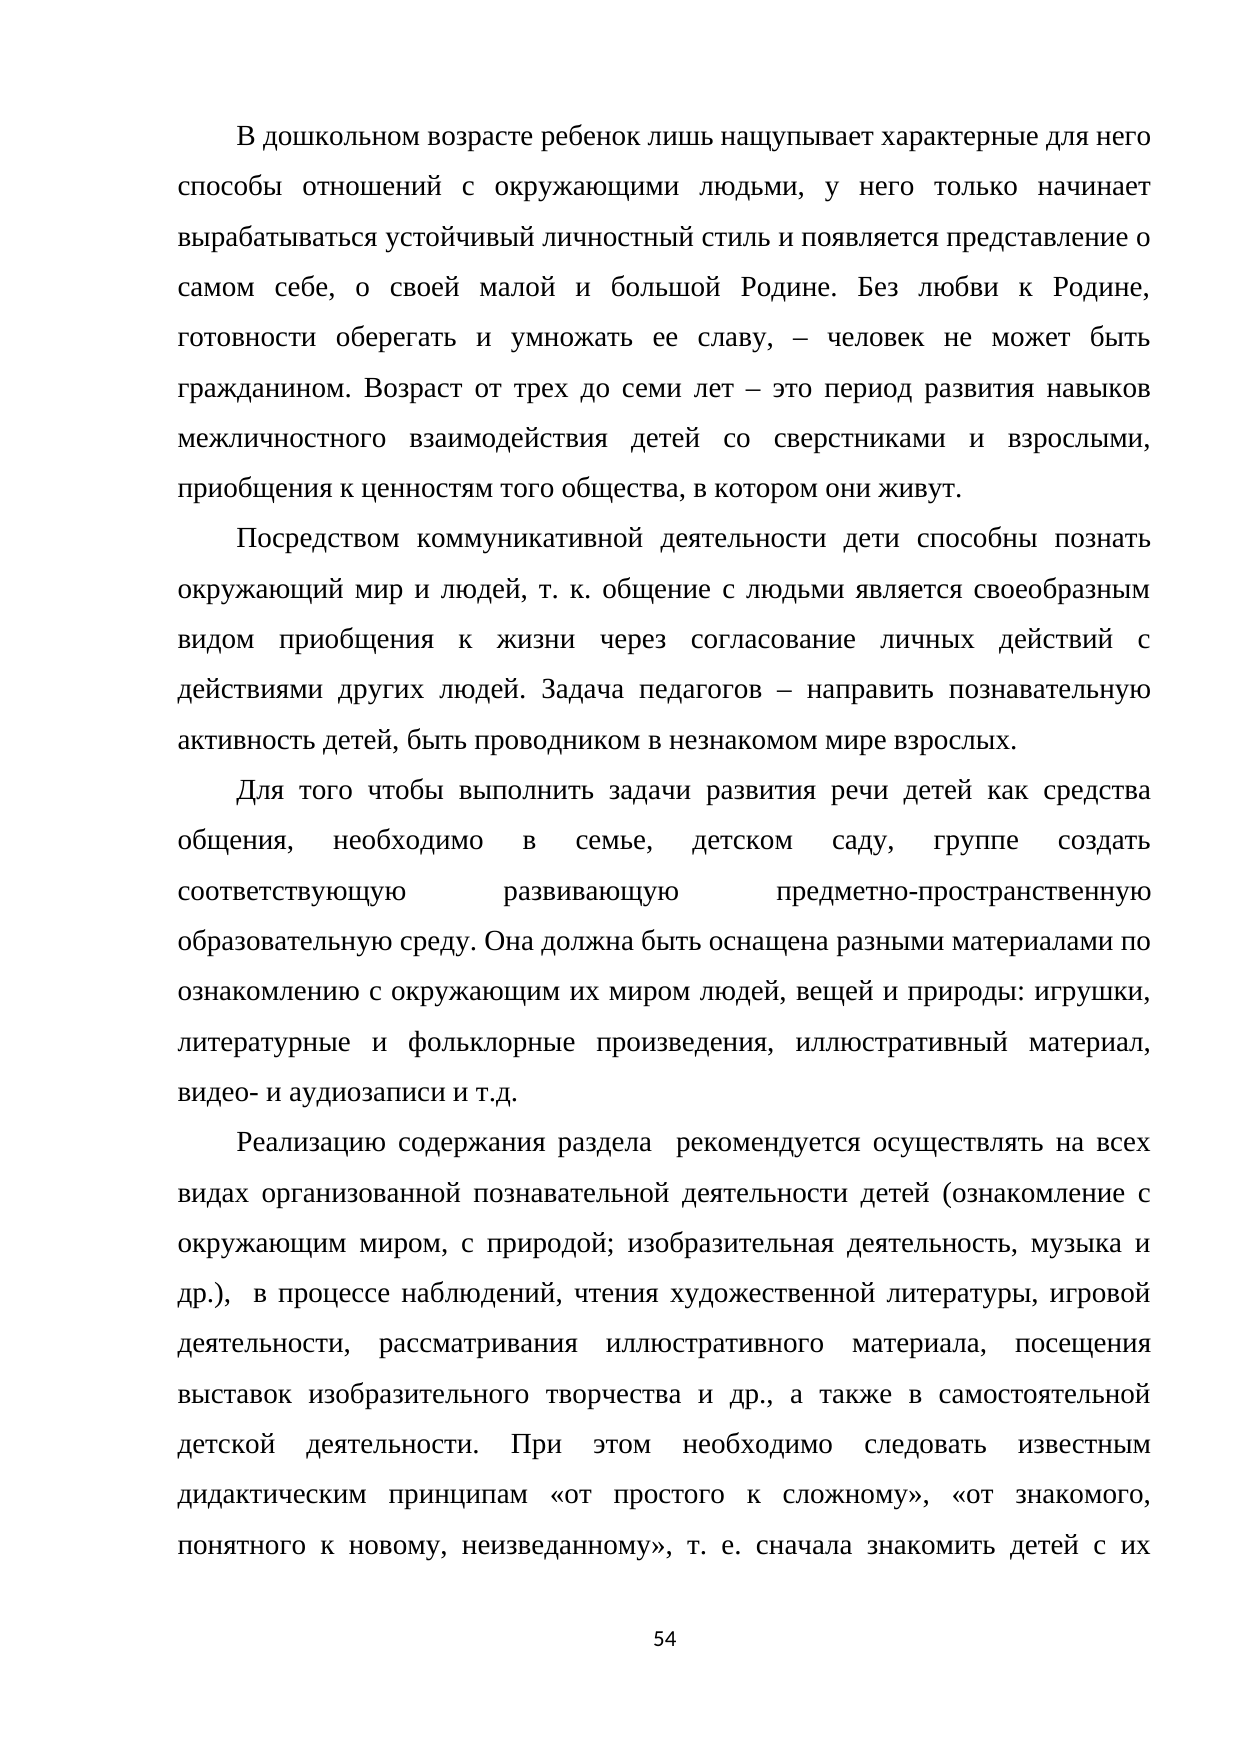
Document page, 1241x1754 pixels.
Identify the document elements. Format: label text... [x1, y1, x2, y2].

text Для того чтобы выполнить задачи развития речи детей как средства общения, необходимо в семье, детском саду, группе создать соответствующую развивающую предметно-пространственную образовательную среду. Она должна быть оснащена разными материалами по ознакомлению с окружающим их миром людей, вещей и природы: игрушки, литературные и фольклорные произведения, иллюстративный материал, видео- и аудиозаписи и т.д. [177, 772, 1152, 1108]
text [177, 1124, 1152, 1560]
text Посредством коммуникативной деятельности дети способны познать окружающий мир и людей, т. к. общение с людьми является своеобразным видом приобщения к жизни через согласование личных действий с действиями других людей. Задача педагогов – направить познавательную активность детей, быть проводником в незнакомом мире взрослых. [177, 521, 1152, 755]
text В дошкольном возрасте ребенок лишь нащупывает характерные для него способы отношений с окружающими людьми, у него только начинает вырабатываться устойчивый личностный стиль и появляется представление о самом себе, о своей малой и большой Родине. Без любви к Родине, готовности оберегать и умножать ее славу, – человек не может быть гражданином. Возраст от трех до семи лет – это период развития навыков межличностного взаимодействия детей со сверстниками и взрослыми, приобщения к ценностям того общества, в котором они живут. [177, 118, 1152, 504]
